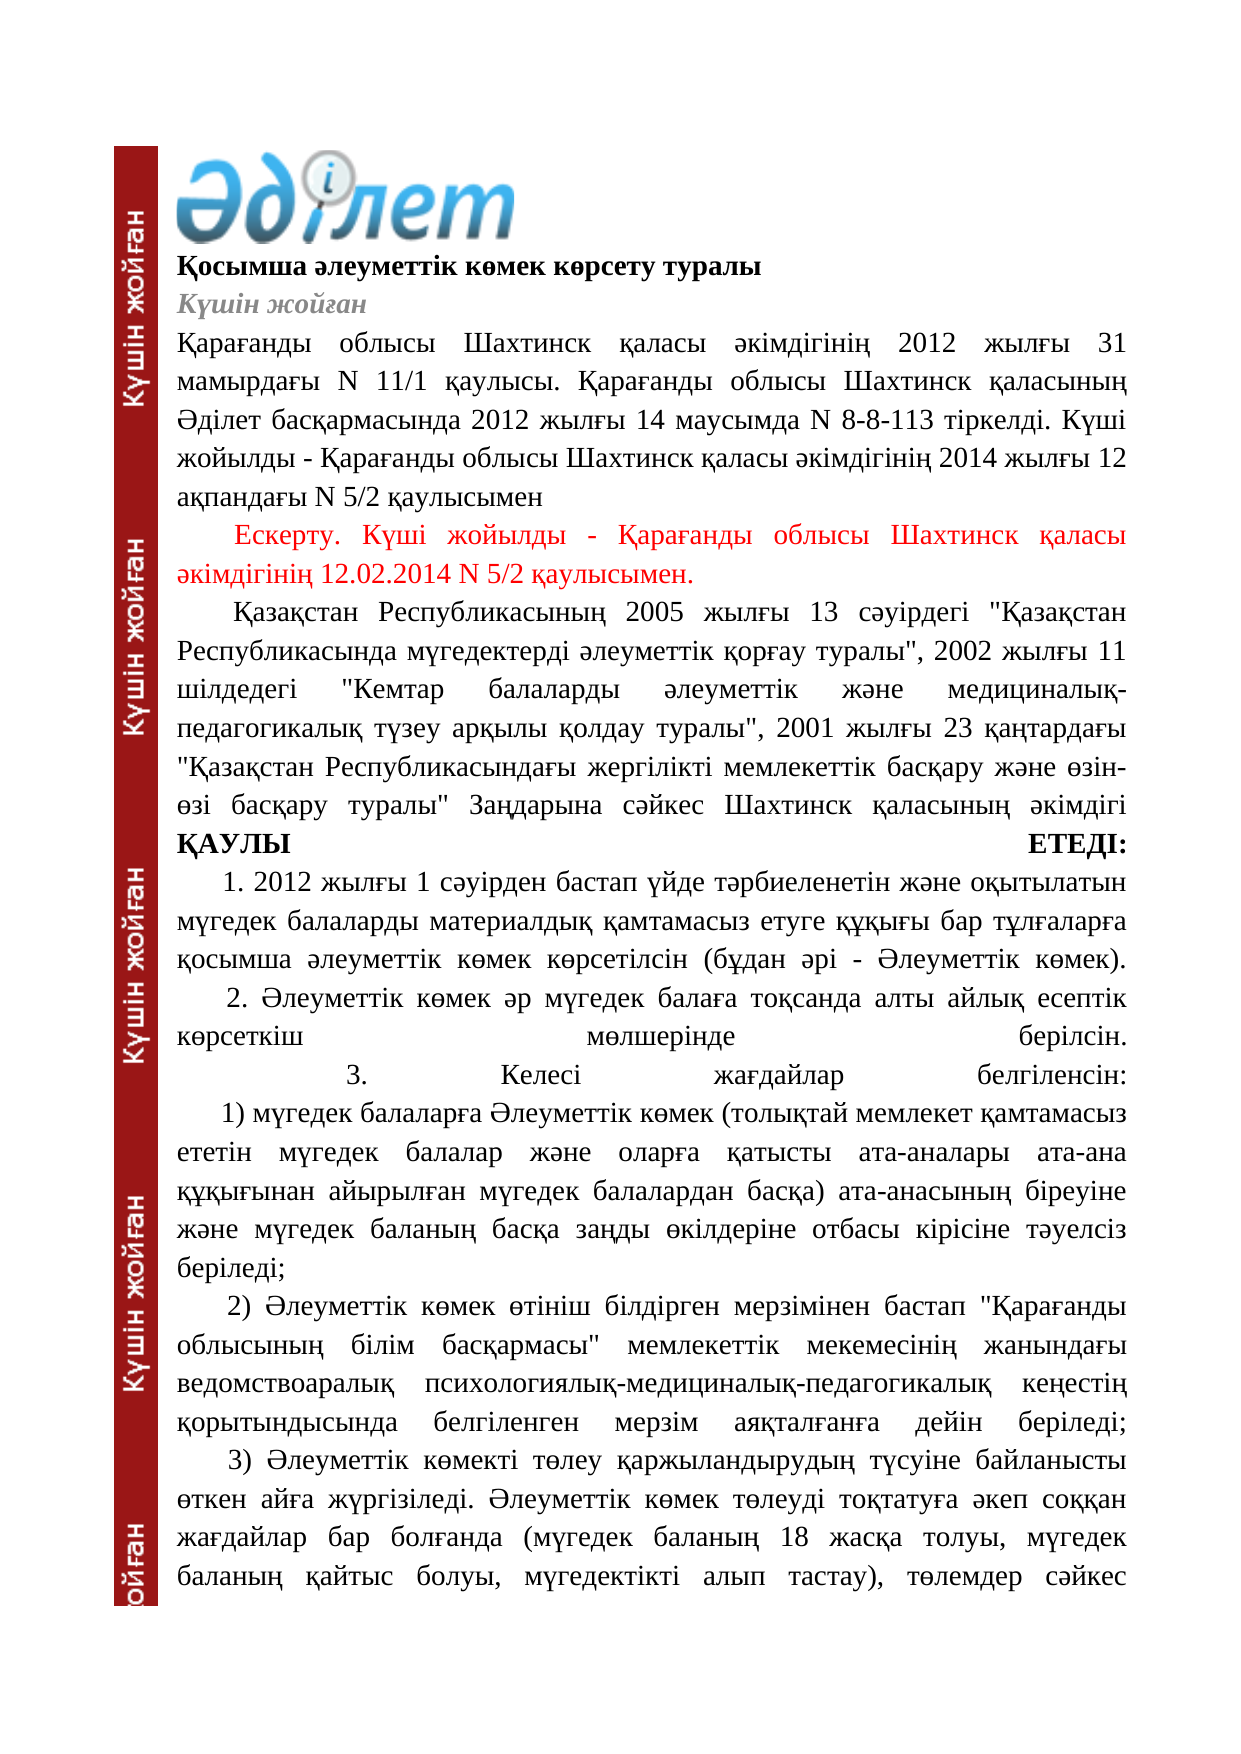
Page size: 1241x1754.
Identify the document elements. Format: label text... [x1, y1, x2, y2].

picture [114, 146, 158, 248]
text Күшін жойған [112, 286, 1128, 320]
text Қосымша әлеуметтік көмек көрсету туралы [112, 248, 1128, 281]
text Ескерту. Күші жойылды - Қарағанды облысы Шахтинск қаласы әкімдігінің 12.02.2014 N 5/2 қаулысымен. [112, 517, 1128, 589]
picture [114, 320, 158, 325]
picture [114, 281, 158, 286]
picture [176, 150, 515, 244]
picture [114, 512, 158, 517]
picture [114, 1592, 158, 1606]
picture [114, 589, 158, 594]
text Қарағанды облысы Шахтинск қаласы әкімдігінің 2012 жылғы 31 мамырдағы N 11/1 қаулысы. Қарағанды облысы Шахтинск қаласының Әділет басқармасында 2012 жылғы 14 маусымда N 8-8-113 тіркелді. Күші жойылды - Қарағанды облысы Шахтинск қаласы әкімдігінің 2014 жылғы 12 ақпандағы N 5/2 қаулысымен [112, 325, 1128, 512]
